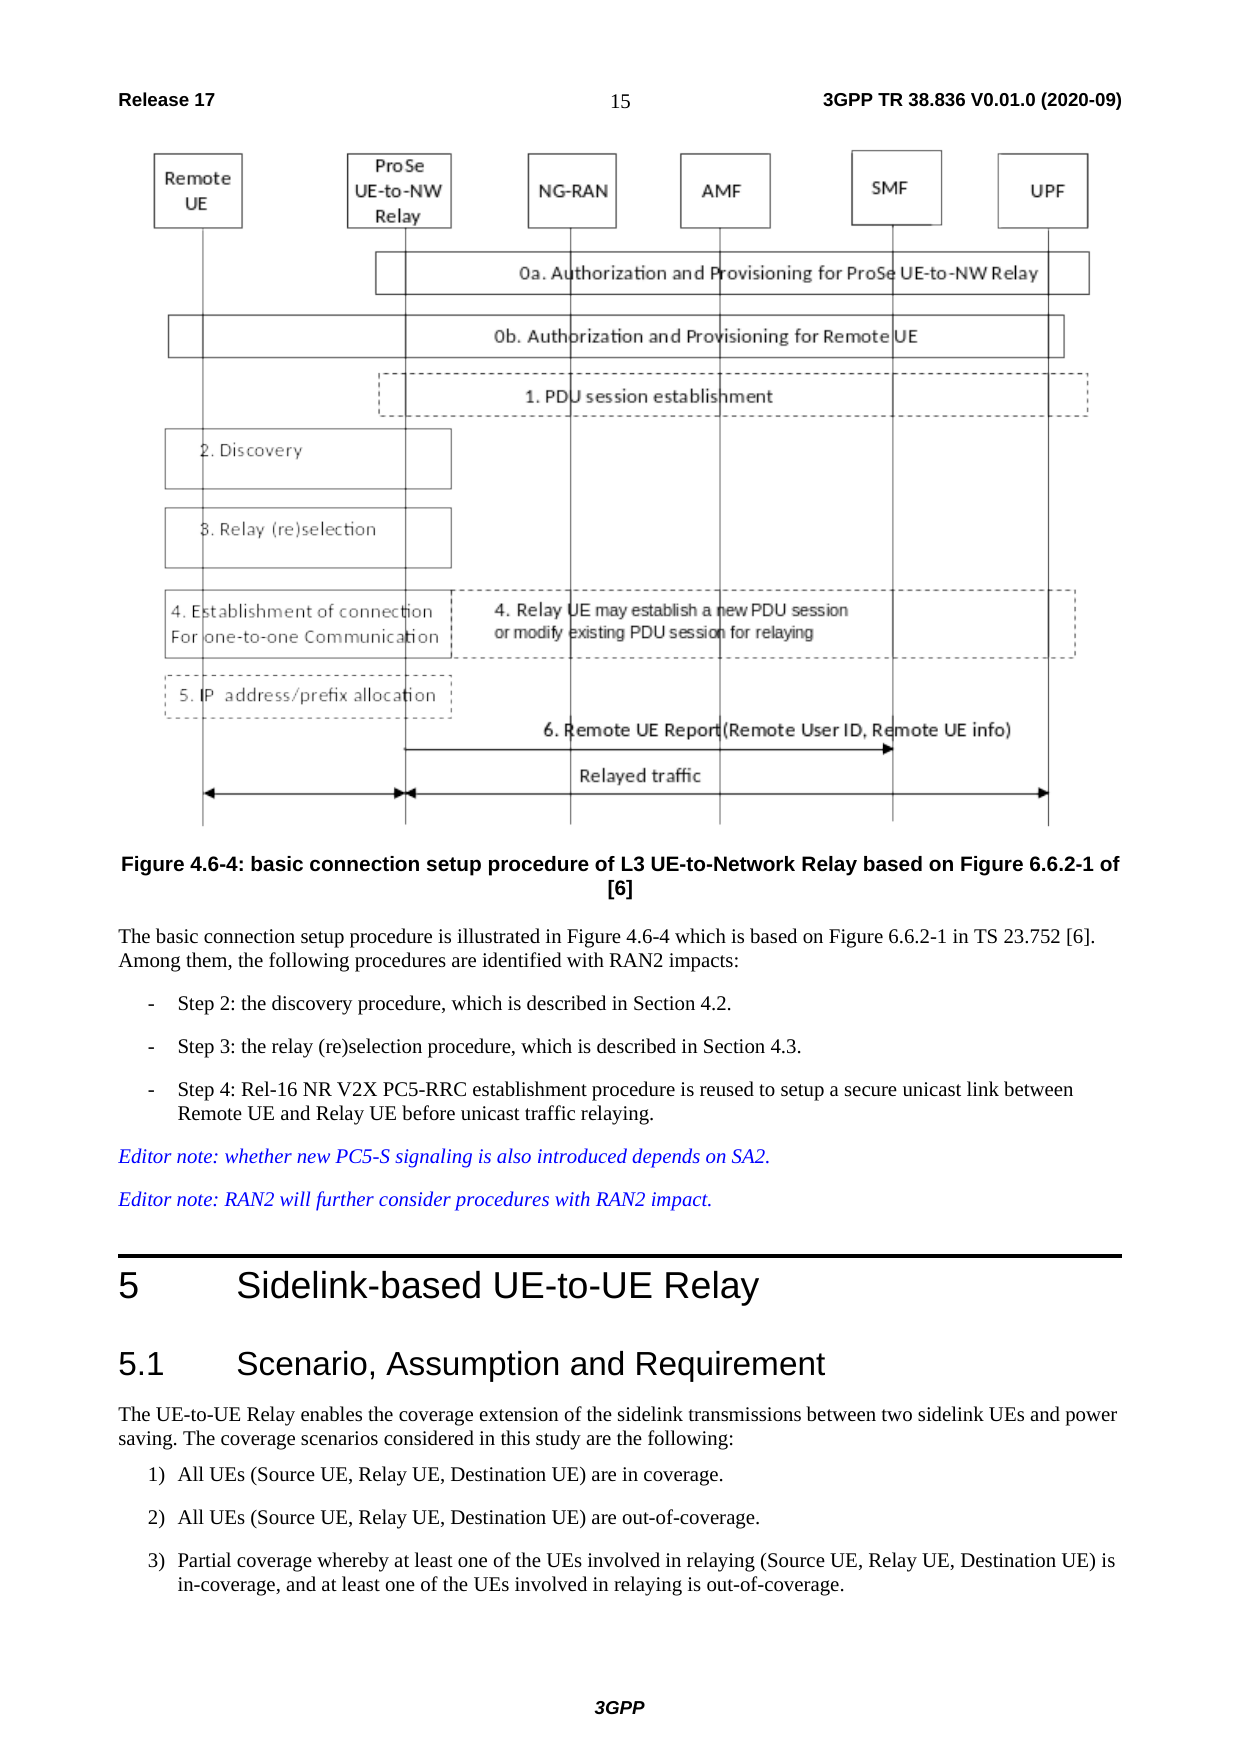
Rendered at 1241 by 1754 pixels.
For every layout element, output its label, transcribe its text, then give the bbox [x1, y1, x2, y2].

subtitle 5.1 Scenario, Assumption and Requirement [118, 1344, 1122, 1383]
subtitle 5 Sidelink-based UE-to-UE Relay [118, 1258, 1122, 1307]
